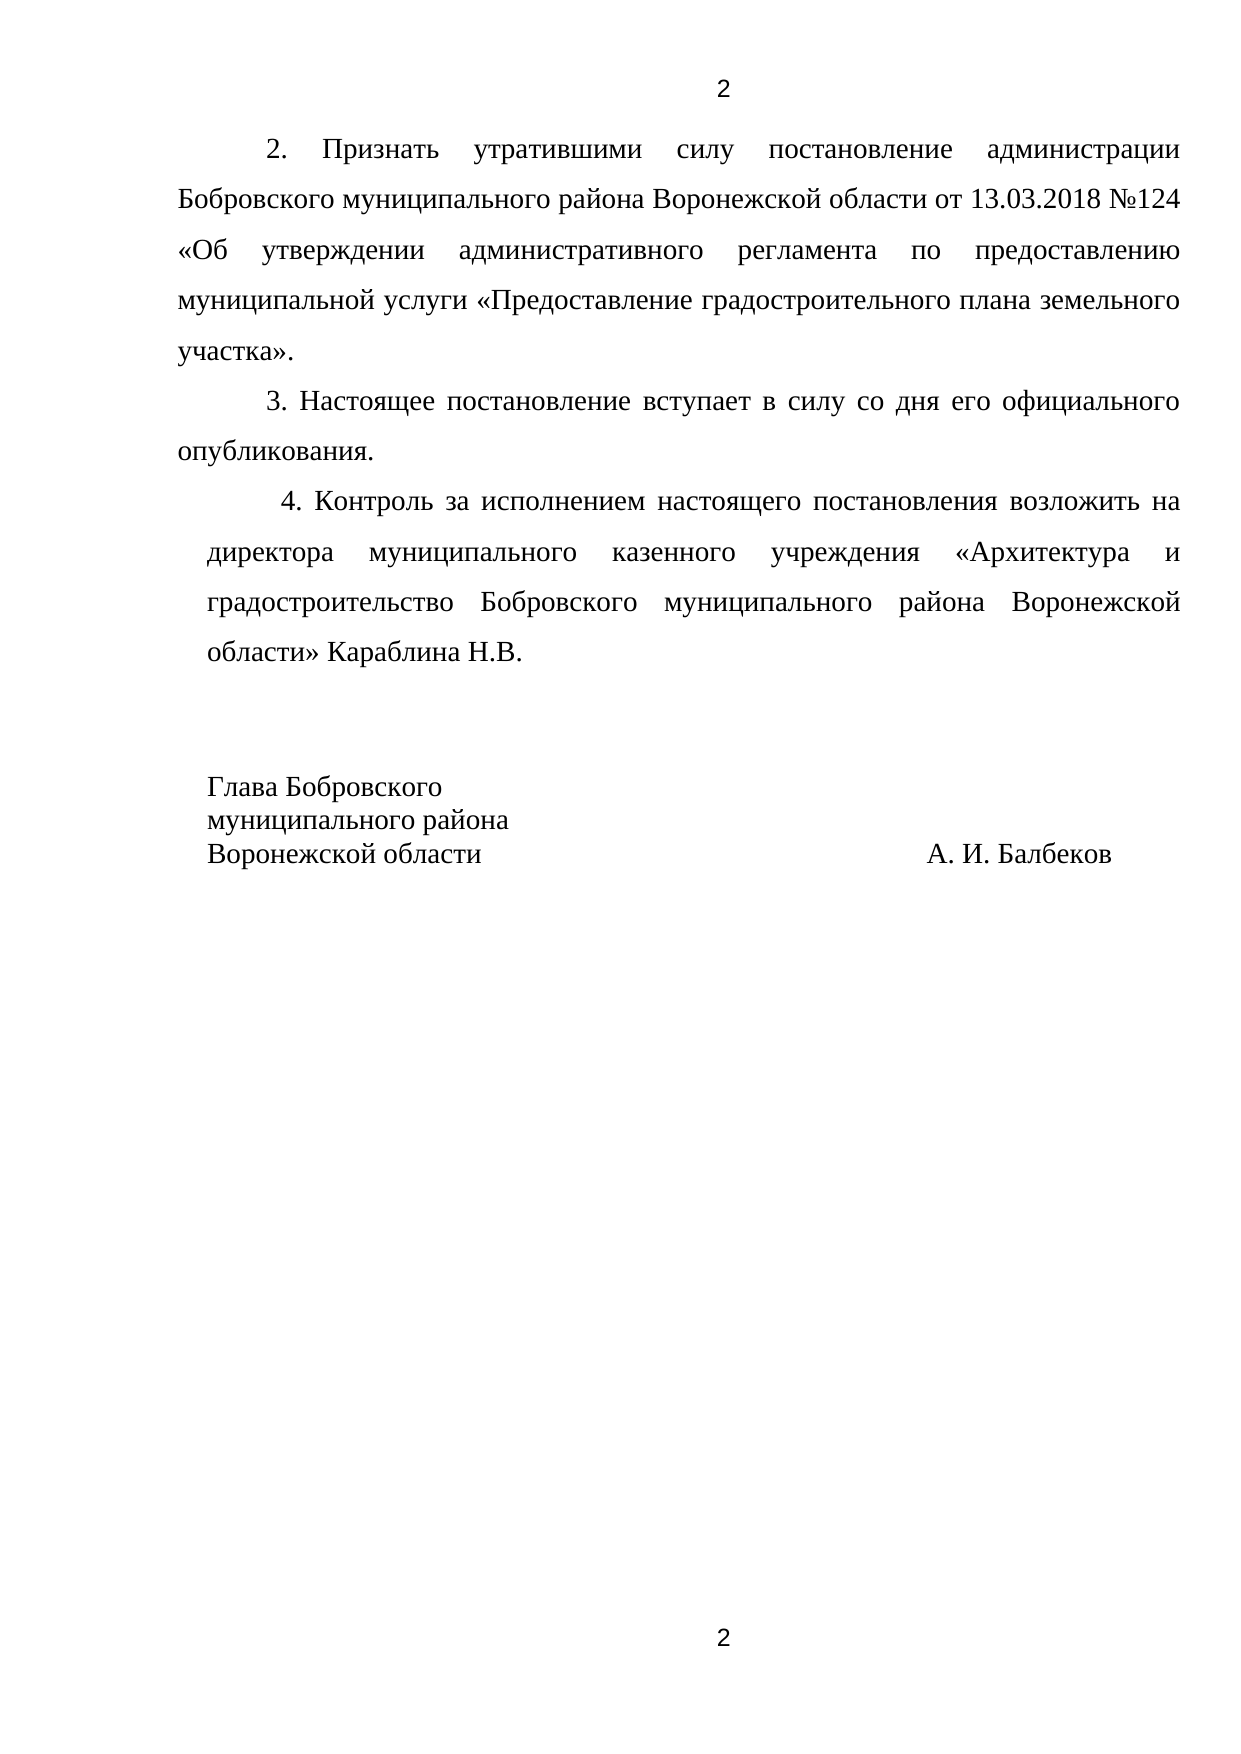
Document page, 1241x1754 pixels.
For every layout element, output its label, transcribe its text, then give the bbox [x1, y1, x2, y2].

text 2. Признать утратившими силу постановление администрации Бобровского муниципального района Воронежской области от 13.03.2018 №124 «Об утверждении административного регламента по предоставлению муниципальной услуги «Предоставление градостроительного плана земельного участка». [177, 131, 1181, 366]
text Воронежской области А. И. Балбеков [207, 836, 1181, 869]
text муниципального района [207, 802, 1181, 836]
text Глава Бобровского [207, 769, 1181, 802]
text 3. Настоящее постановление вступает в силу со дня его официального опубликования. [177, 383, 1181, 467]
list 4. Контроль за исполнением настоящего постановления возложить на директора муниципального казенного учреждения «Архитектура и градостроительство Бобровского муниципального района Воронежской области» Караблина Н.В. [207, 483, 1181, 668]
